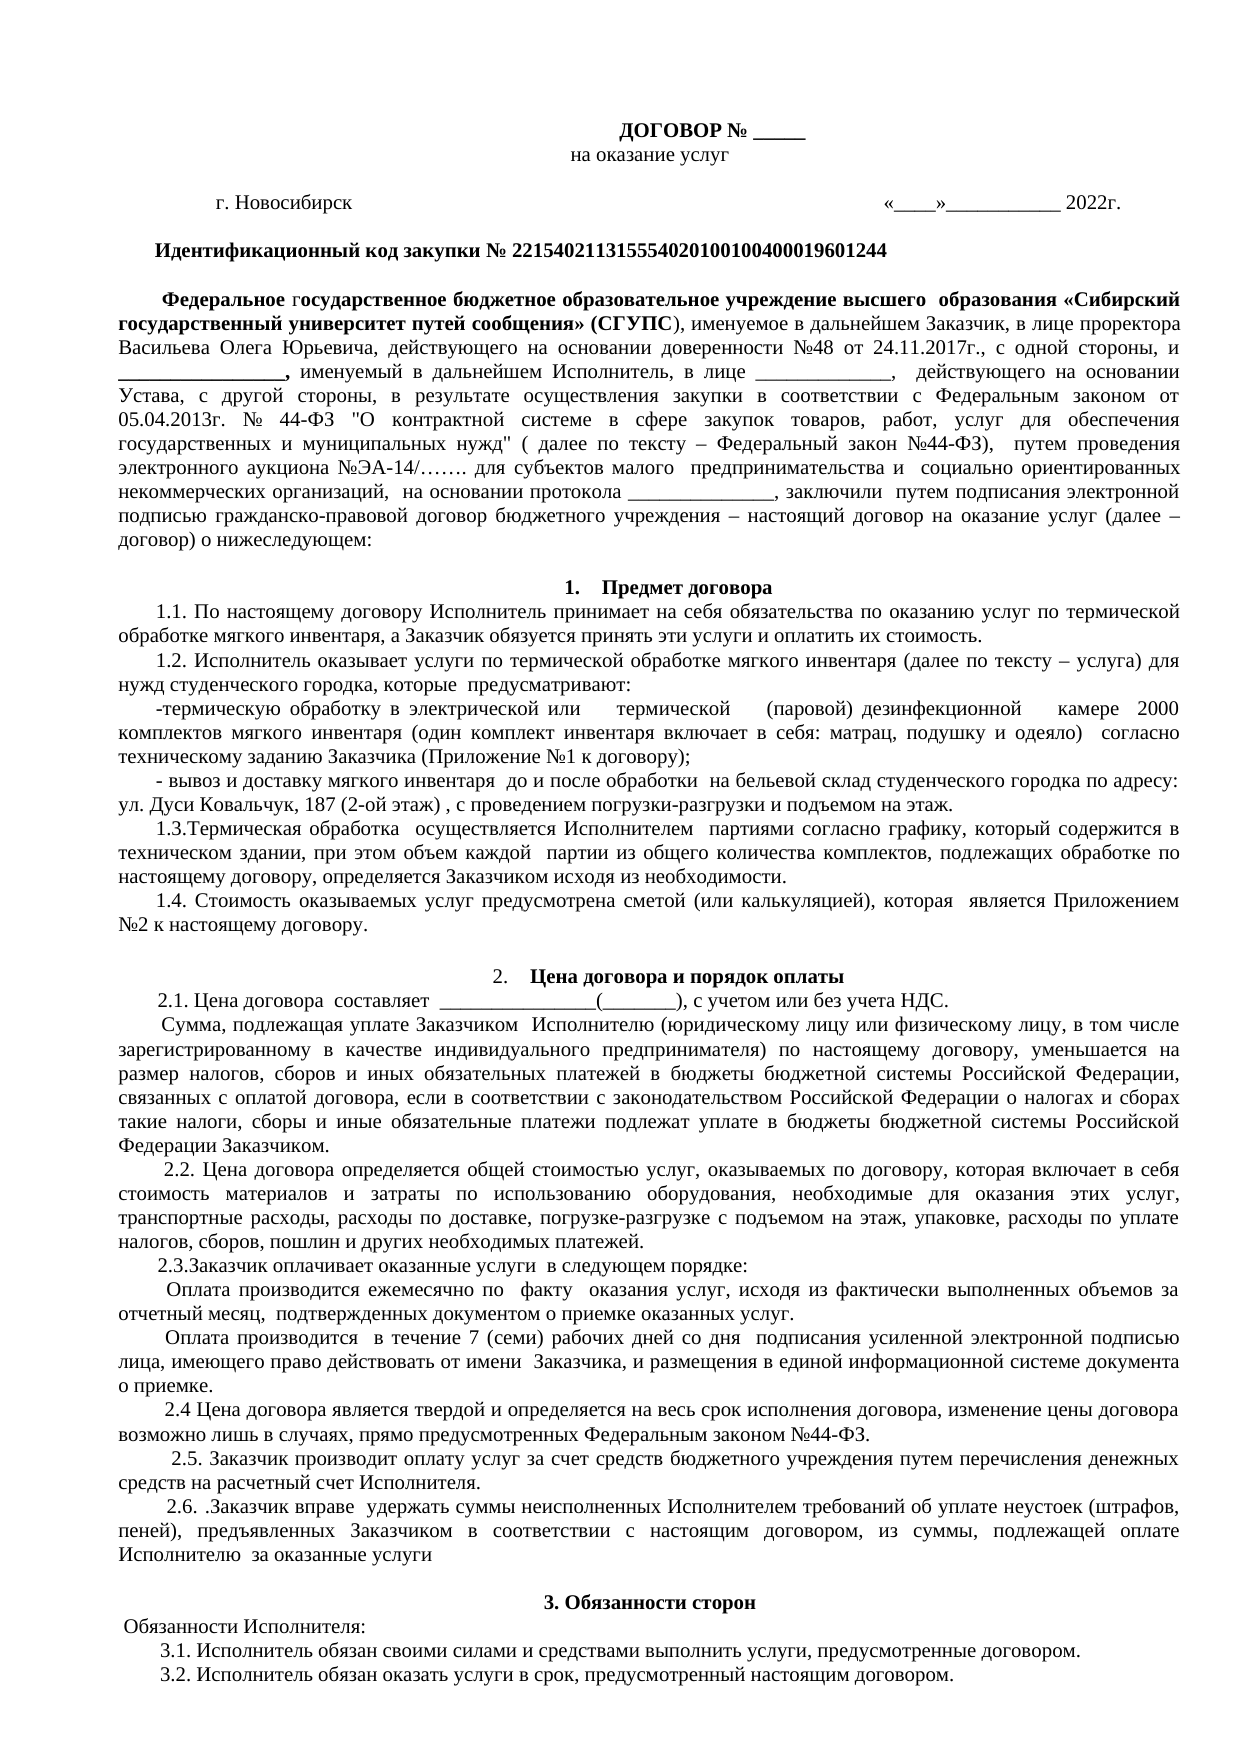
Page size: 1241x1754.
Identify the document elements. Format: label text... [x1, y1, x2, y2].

text 2.5. Заказчик производит оплату услуг за счет средств бюджетного учреждения путем перечисления денежных средств на расчетный счет Исполнителя. [118, 1446, 1181, 1494]
text 2.6. .Заказчик вправе удержать суммы неисполненных Исполнителем требований об уплате неустоек (штрафов, пеней), предъявленных Заказчиком в соответствии с настоящим договором, из суммы, подлежащей оплате Исполнителю за оказанные услуги [118, 1494, 1181, 1566]
text Сумма, подлежащая уплате Заказчиком Исполнителю (юридическому лицу или физическому лицу, в том числе зарегистрированному в качестве индивидуального предпринимателя) по настоящему договору, уменьшается на размер налогов, сборов и иных обязательных платежей в бюджеты бюджетной системы Российской Федерации, связанных с оплатой договора, если в соответствии с законодательством Российской Федерации о налогах и сборах такие налоги, сборы и иные обязательные платежи подлежат уплате в бюджеты бюджетной системы Российской Федерации Заказчиком. [118, 1012, 1181, 1157]
text Обязанности Исполнителя: [118, 1614, 1181, 1638]
text Идентификационный код закупки № 221540211315554020100100400019601244 [118, 238, 1181, 262]
text 1.4. Стоимость оказываемых услуг предусмотрена сметой (или калькуляцией), которая является Приложением №2 к настоящему договору. [118, 888, 1181, 936]
text 1.1. По настоящему договору Исполнитель принимает на себя обязательства по оказанию услуг по термической обработке мягкого инвентаря, а Заказчик обязуется принять эти услуги и оплатить их стоимость. [118, 599, 1181, 647]
text 2.1. Цена договора составляет _______________(_______), с учетом или без учета НДС. [118, 988, 1181, 1012]
text на оказание услуг [118, 142, 1181, 166]
text 2.2. Цена договора определяется общей стоимостью услуг, оказываемых по договору, которая включает в себя стоимость материалов и затраты по использованию оборудования, необходимые для оказания этих услуг, транспортные расходы, расходы по доставке, погрузке-разгрузке с подъемом на этаж, упаковке, расходы по уплате налогов, сборов, пошлин и других необходимых платежей. [118, 1157, 1181, 1253]
text 1.3.Термическая обработка осуществляется Исполнителем партиями согласно графику, который содержится в техническом здании, при этом объем каждой партии из общего количества комплектов, подлежащих обработке по настоящему договору, определяется Заказчиком исходя из необходимости. [118, 816, 1181, 888]
text 2.4 Цена договора является твердой и определяется на весь срок исполнения договора, изменение цены договора возможно лишь в случаях, прямо предусмотренных Федеральным законом №44-ФЗ. [118, 1397, 1181, 1446]
text -термическую обработку в электрической или термической (паровой) дезинфекционной камере 2000 комплектов мягкого инвентаря (один комплект инвентаря включает в себя: матрац, подушку и одеяло) согласно техническому заданию Заказчика (Приложение №1 к договору); [118, 696, 1181, 768]
list Цена договора и порядок оплаты [118, 964, 1181, 988]
text ДОГОВОР № _____ [118, 118, 1181, 142]
text 3.1. Исполнитель обязан своими силами и средствами выполнить услуги, предусмотренные договором. [118, 1638, 1181, 1662]
text г. Новосибирск «____»___________ 2022г. [118, 190, 1181, 214]
text 3. Обязанности сторон [118, 1590, 1181, 1614]
text - вывоз и доставку мягкого инвентаря до и после обработки на бельевой склад студенческого городка по адресу: ул. Дуси Ковальчук, 187 (2-ой этаж) , с проведением погрузки-разгрузки и подъемом на этаж. [118, 768, 1181, 816]
list Предмет договора [156, 575, 1181, 599]
text 2.3.Заказчик оплачивает оказанные услуги в следующем порядке: [118, 1253, 1181, 1277]
text Оплата производится в течение 7 (семи) рабочих дней со дня подписания усиленной электронной подписью лица, имеющего право действовать от имени Заказчика, и размещения в единой информационной системе документа о приемке. [118, 1325, 1181, 1397]
text 1.2. Исполнитель оказывает услуги по термической обработке мягкого инвентаря (далее по тексту – услуга) для нужд студенческого городка, которые предусматривают: [118, 647, 1181, 696]
text Федеральное государственное бюджетное образовательное учреждение высшего образования «Сибирский государственный университет путей сообщения» (СГУПС), именуемое в дальнейшем Заказчик, в лице проректора Васильева Олега Юрьевича, действующего на основании доверенности №48 от 24.11.2017г., с одной стороны, и ________________, именуемый в дальнейшем Исполнитель, в лице _____________, действующего на основании Устава, с другой стороны, в результате осуществления закупки в соответствии с Федеральным законом от 05.04.2013г. № 44-ФЗ "О контрактной системе в сфере закупок товаров, работ, услуг для обеспечения государственных и муниципальных нужд" ( далее по тексту – Федеральный закон №44-ФЗ), путем проведения электронного аукциона №ЭА-14/……. для субъектов малого предпринимательства и социально ориентированных некоммерческих организаций, на основании протокола ______________, заключили путем подписания электронной подписью гражданско-правовой договор бюджетного учреждения – настоящий договор на оказание услуг (далее – договор) о нижеследующем: [118, 287, 1181, 551]
text Оплата производится ежемесячно по факту оказания услуг, исходя из фактически выполненных объемов за отчетный месяц, подтвержденных документом о приемке оказанных услуг. [118, 1277, 1181, 1325]
text 3.2. Исполнитель обязан оказать услуги в срок, предусмотренный настоящим договором. [118, 1662, 1181, 1686]
